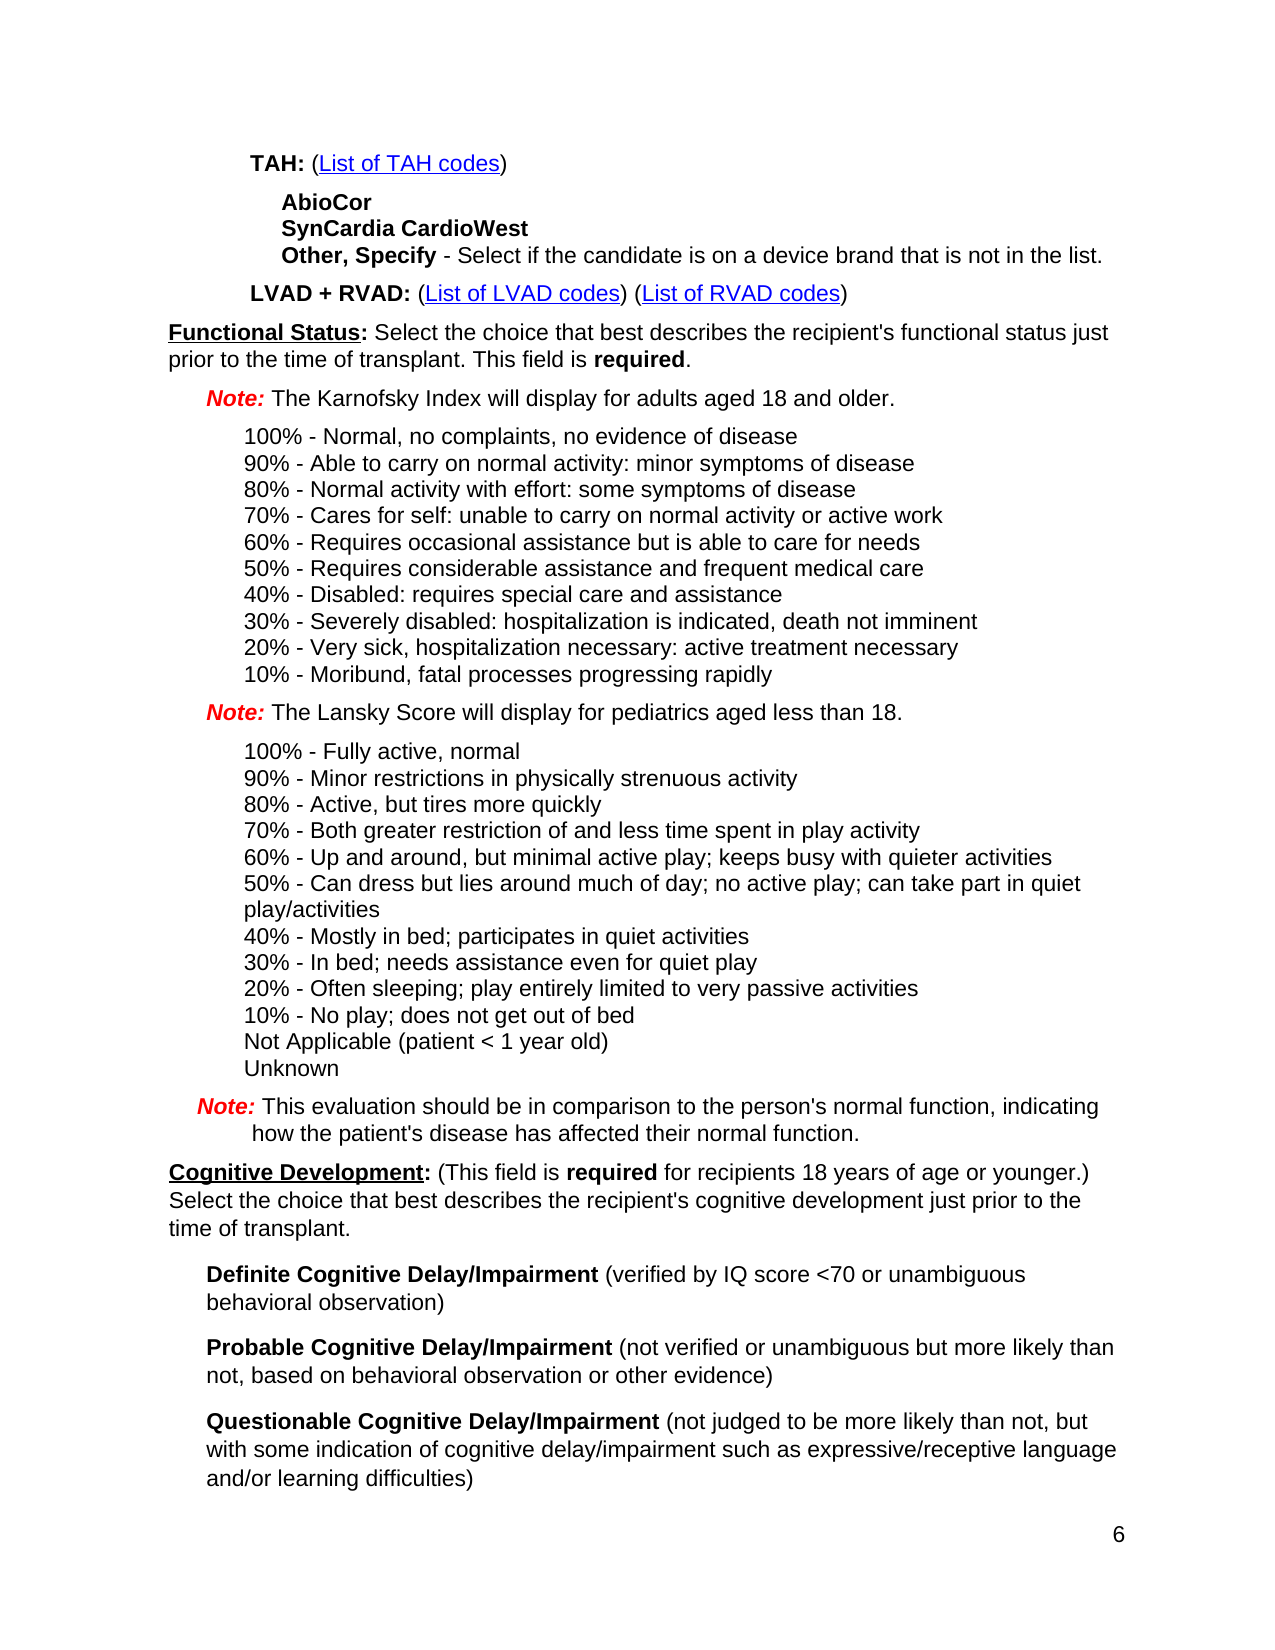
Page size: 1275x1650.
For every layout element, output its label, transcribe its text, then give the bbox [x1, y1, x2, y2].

text 70% - Cares for self: unable to carry on normal activity or active work [244, 502, 1125, 529]
text 10% - Moribund, fatal processes progressing rapidly [244, 661, 1125, 687]
text 60% - Up and around, but minimal active play; keeps busy with quieter activities [244, 844, 1125, 870]
text 100% - Normal, no complaints, no evidence of disease [244, 423, 1125, 450]
text 100% - Fully active, normal [244, 738, 1125, 764]
text AbioCor SynCardia CardioWest Other, Specify - Select if the candidate is on a device brand that is not in the list. [281, 189, 1125, 268]
text 20% - Very sick, hospitalization necessary: active treatment necessary [244, 634, 1125, 661]
text 90% - Minor restrictions in physically strenuous activity [244, 764, 1125, 791]
text 20% - Often sleeping; play entirely limited to very passive activities [244, 975, 1125, 1002]
text 40% - Mostly in bed; participates in quiet activities [244, 923, 1125, 949]
text 90% - Able to carry on normal activity: minor symptoms of disease [244, 450, 1125, 476]
text 80% - Active, but tires more quickly [244, 791, 1125, 817]
text Note: The Lansky Score will display for pediatrics aged less than 18. [206, 699, 1125, 726]
text TAH: (List of TAH codes) [250, 150, 1125, 176]
text 60% - Requires occasional assistance but is able to care for needs [244, 529, 1125, 555]
text 50% - Requires considerable assistance and frequent medical care [244, 555, 1125, 581]
text Cognitive Development: (This field is required for recipients 18 years of age or younger.) Select the choice that best describes the recipient's cognitive development just prior to the time of transplant. [169, 1158, 1125, 1242]
text 40% - Disabled: requires special care and assistance [244, 581, 1125, 608]
text Not Applicable (patient < 1 year old) [244, 1028, 1125, 1054]
text Questionable Cognitive Delay/Impairment (not judged to be more likely than not, but with some indication of cognitive delay/impairment such as expressive/receptive language and/or learning difficulties) [206, 1408, 1125, 1491]
text Definite Cognitive Delay/Impairment (verified by IQ score <70 or unambiguous behavioral observation) [206, 1261, 1125, 1315]
text 80% - Normal activity with effort: some symptoms of disease [244, 476, 1125, 502]
text LVAD + RVAD: (List of LVAD codes) (List of RVAD codes) [250, 280, 1125, 307]
text 30% - In bed; needs assistance even for quiet play [244, 949, 1125, 975]
text Probable Cognitive Delay/Impairment (not verified or unambiguous but more likely than not, based on behavioral observation or other evidence) [206, 1334, 1125, 1389]
text Note: The Karnofsky Index will display for adults aged 18 and older. [206, 384, 1125, 411]
text 30% - Severely disabled: hospitalization is indicated, death not imminent [244, 608, 1125, 634]
text 50% - Can dress but lies around much of day; no active play; can take part in quiet play/activities [244, 870, 1125, 923]
text Note: This evaluation should be in comparison to the person's normal function, indicating how the patient's disease has affected their normal function. [197, 1093, 1125, 1146]
text Functional Status: Select the choice that best describes the recipient's functional status just prior to the time of transplant. This field is required. [168, 319, 1125, 372]
text 70% - Both greater restriction of and less time spent in play activity [244, 817, 1125, 844]
text 10% - No play; does not get out of bed [244, 1002, 1125, 1028]
text Unknown [244, 1054, 1125, 1081]
